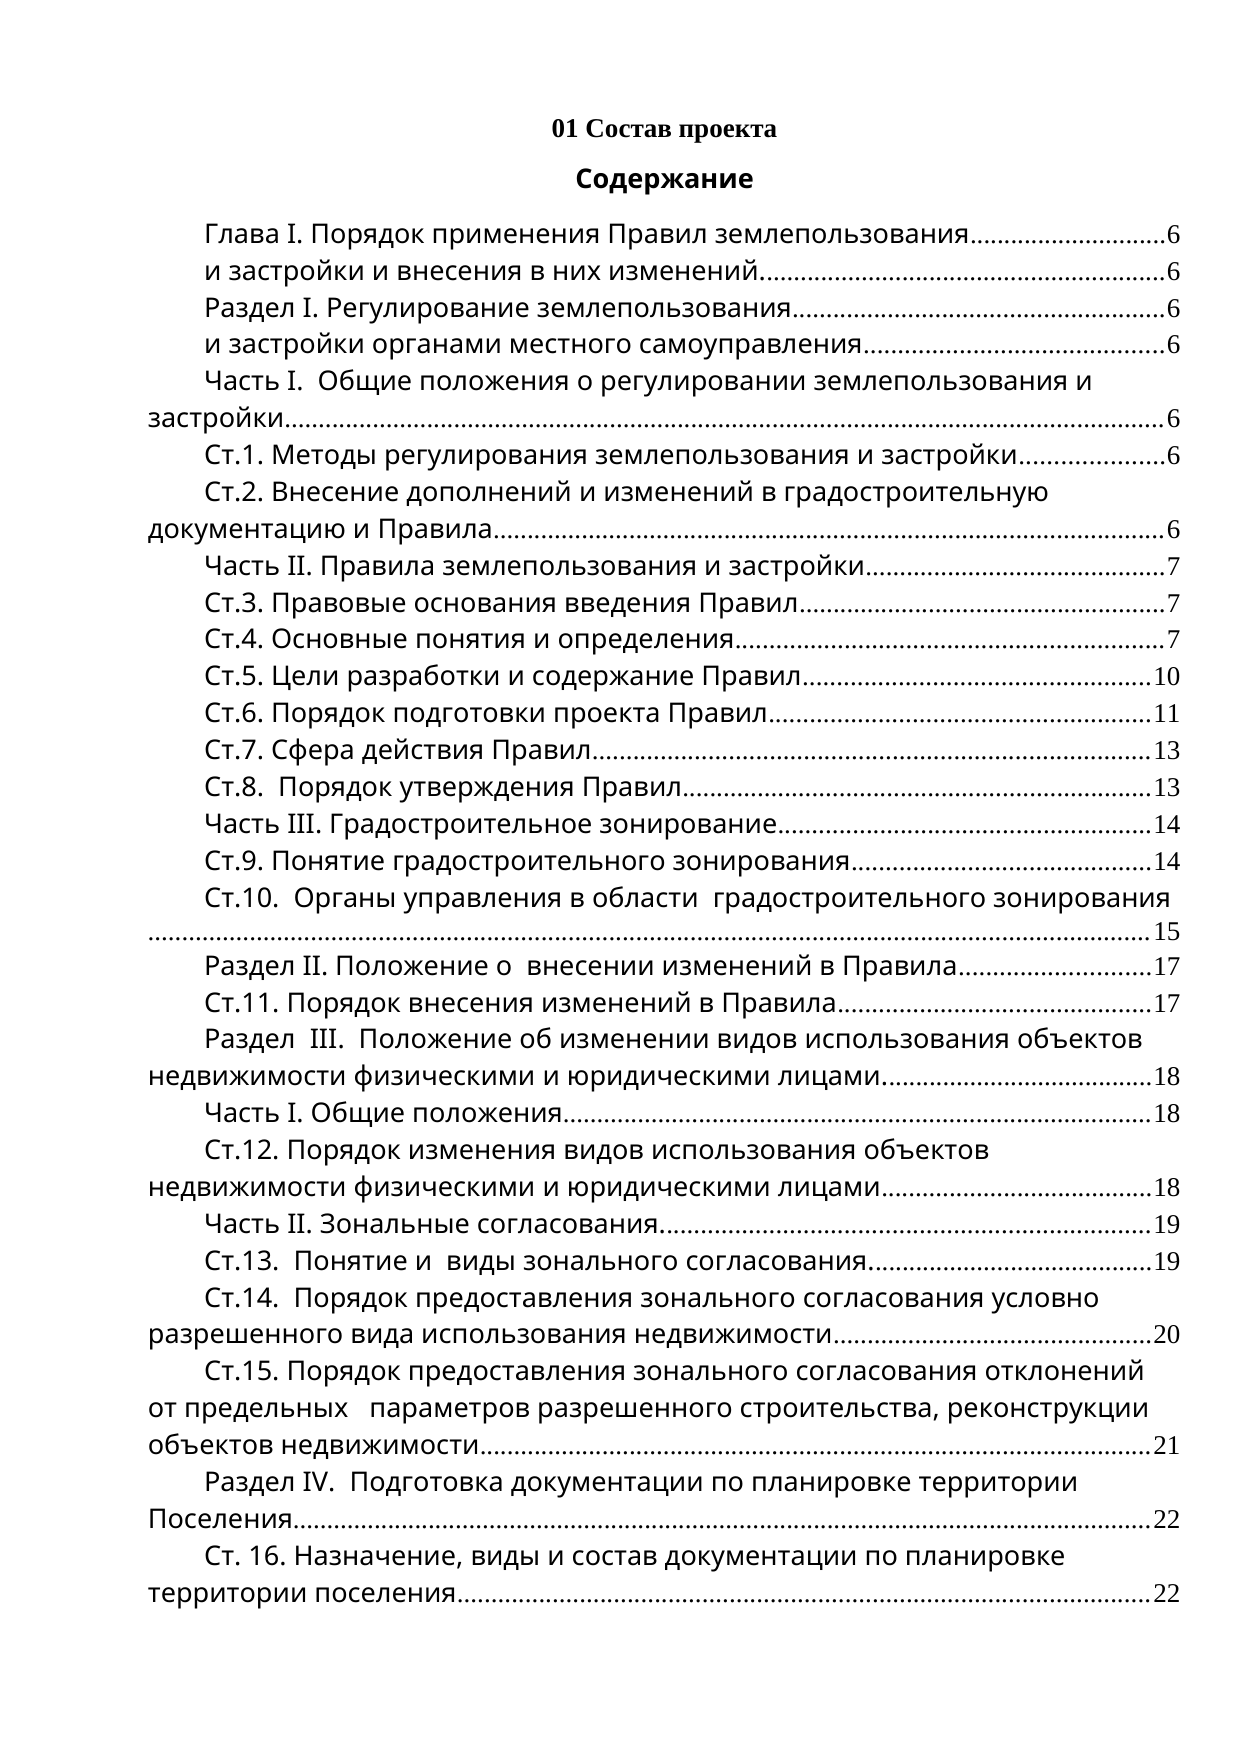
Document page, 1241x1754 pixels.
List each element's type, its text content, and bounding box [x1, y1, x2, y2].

text Ст.11. Порядок внесения изменений в Правила 17 [148, 983, 1181, 1020]
text Глава I. Порядок применения Правил землепользования 6 [148, 214, 1181, 251]
text Ст.15. Порядок предоставления зонального согласования отклонений от предельных параметров разрешенного строительства, реконструкции объектов недвижимости 21 [148, 1352, 1181, 1462]
text и застройки органами местного самоуправления 6 [148, 325, 1181, 362]
text Часть I. Общие положения 18 [148, 1094, 1181, 1131]
text Ст.3. Правовые основания введения Правил 7 [148, 583, 1181, 620]
text Ст.12. Порядок изменения видов использования объектов недвижимости физическими и юридическими лицами 18 [148, 1131, 1181, 1204]
text Часть III. Градостроительное зонирование 14 [148, 804, 1181, 841]
text Ст.14. Порядок предоставления зонального согласования условно разрешенного вида использования недвижимости 20 [148, 1278, 1181, 1352]
text Раздел IV. Подготовка документации по планировке территории Поселения 22 [148, 1462, 1181, 1536]
text Ст.4. Основные понятия и определения 7 [148, 620, 1181, 657]
text Содержание [148, 159, 1181, 196]
text Ст.13. Понятие и виды зонального согласования. 19 [148, 1241, 1181, 1278]
text Раздел I. Регулирование землепользования 6 [148, 288, 1181, 325]
text Раздел III. Положение об изменении видов использования объектов недвижимости физическими и юридическими лицами. 18 [148, 1020, 1181, 1094]
text Ст. 16. Назначение, виды и состав документации по планировке территории поселения 22 [148, 1536, 1181, 1610]
text Часть I. Общие положения о регулировании землепользования и застройки 6 [148, 362, 1181, 436]
text 01 Состав проекта [148, 112, 1181, 143]
text и застройки и внесения в них изменений. 6 [148, 251, 1181, 288]
text Ст.10. Органы управления в области градостроительного зонирования 15 [148, 878, 1181, 946]
text Ст.7. Сфера действия Правил 13 [148, 731, 1181, 767]
text Часть II. Зональные согласования. 19 [148, 1204, 1181, 1241]
text Раздел II. Положение о внесении изменений в Правила 17 [148, 946, 1181, 983]
text Ст.9. Понятие градостроительного зонирования 14 [148, 841, 1181, 878]
text Ст.1. Методы регулирования землепользования и застройки 6 [148, 436, 1181, 472]
text Ст.6. Порядок подготовки проекта Правил 11 [148, 694, 1181, 731]
text Ст.5. Цели разработки и содержание Правил 10 [148, 657, 1181, 694]
text Ст.8. Порядок утверждения Правил 13 [148, 767, 1181, 804]
text Часть II. Правила землепользования и застройки 7 [148, 546, 1181, 583]
text Ст.2. Внесение дополнений и изменений в градостроительную документацию и Правила 6 [148, 472, 1181, 546]
